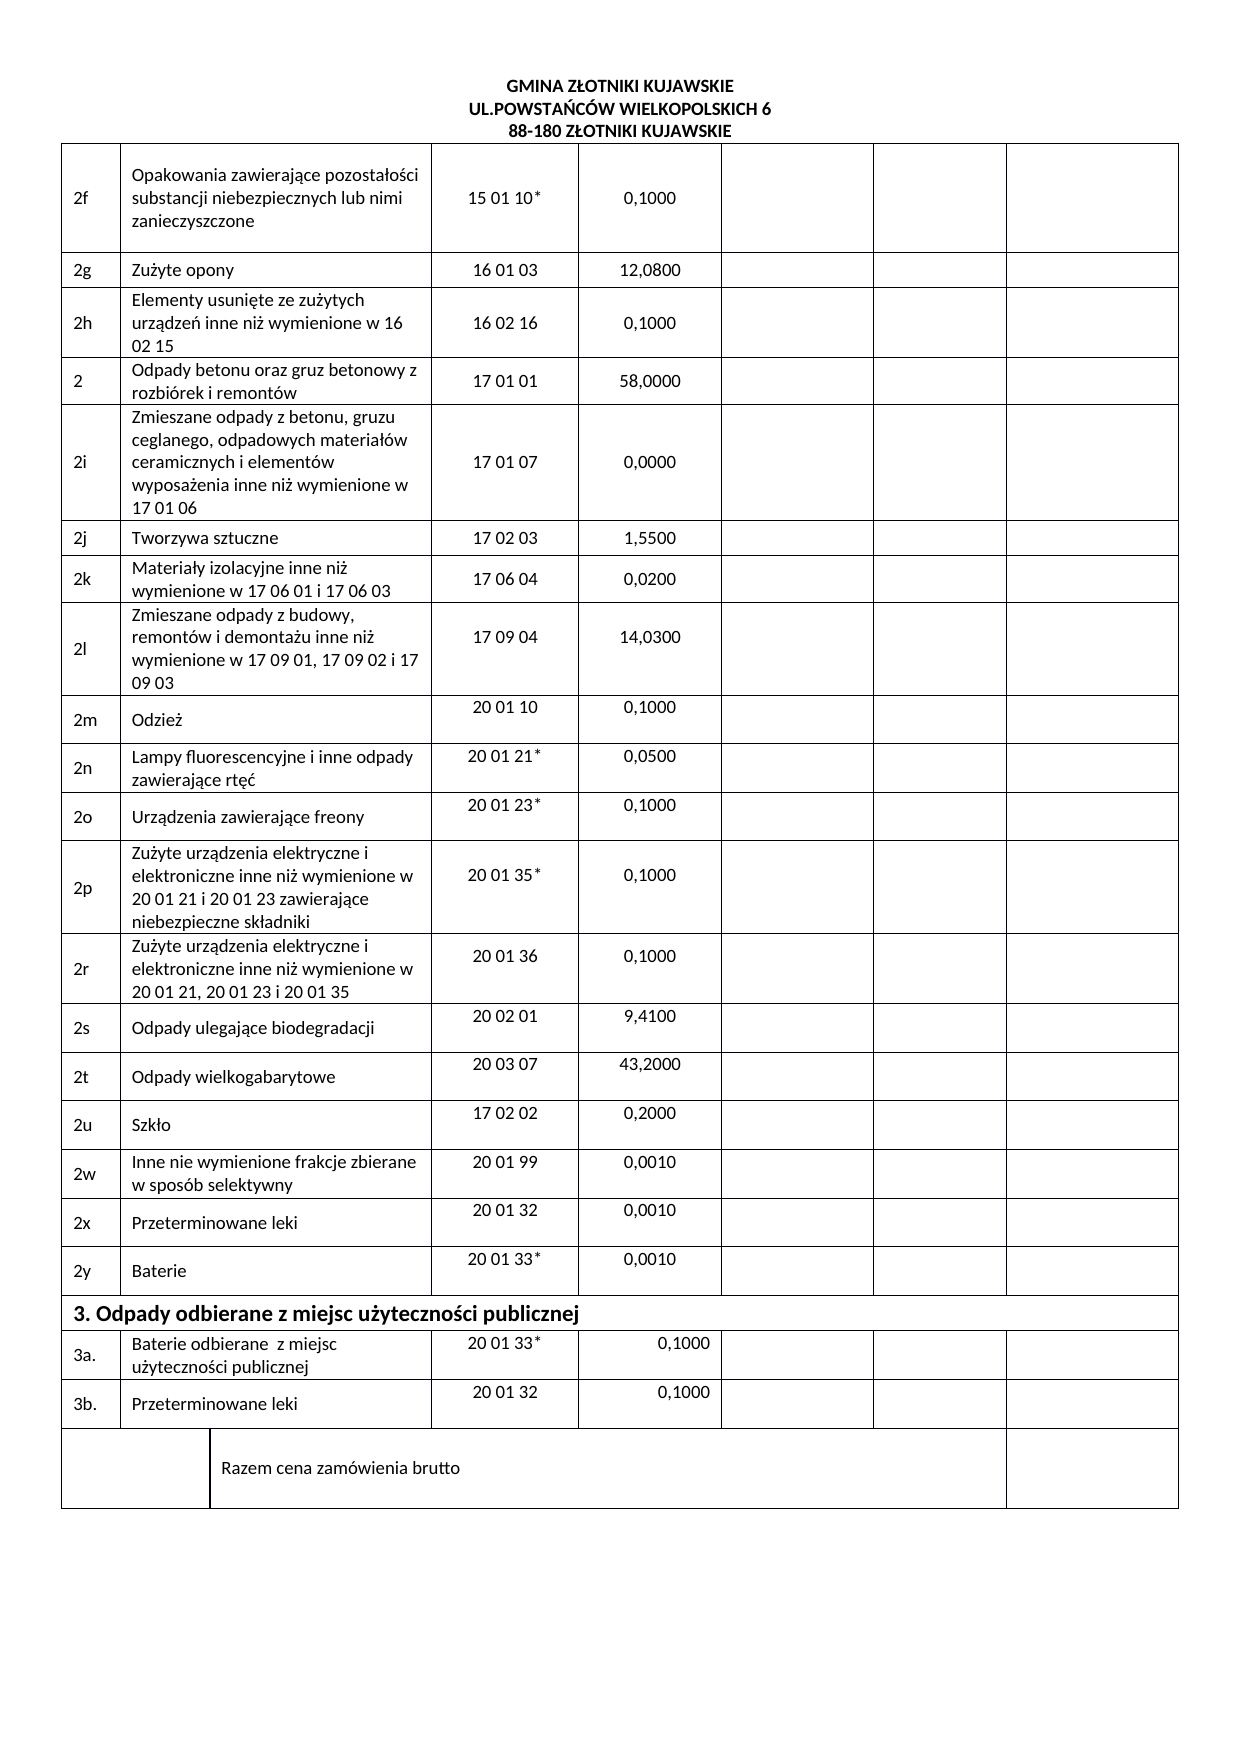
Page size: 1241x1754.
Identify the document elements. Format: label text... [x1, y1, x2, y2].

table_cell Tworzywa sztuczne [121, 521, 431, 555]
table_cell [1007, 521, 1178, 555]
table_cell 3. Odpady odbierane z miejsc użyteczności publicznej [62, 1296, 1178, 1330]
table_cell 2t [62, 1053, 120, 1100]
table_cell [874, 556, 1006, 602]
table_cell [722, 358, 873, 404]
table_cell 2f [62, 144, 120, 252]
table_cell Urządzenia zawierające freony [121, 793, 431, 840]
table_cell [1007, 934, 1178, 1003]
table_cell 20 02 01 [432, 1004, 578, 1052]
table_cell [874, 1199, 1006, 1246]
table_cell [1007, 841, 1178, 933]
table_cell 0,0200 [579, 556, 721, 602]
table_cell Baterie odbierane z miejsc użyteczności publicznej [121, 1331, 431, 1379]
table_cell [874, 1004, 1006, 1052]
table_cell [874, 521, 1006, 555]
table_cell 20 01 32 [432, 1199, 578, 1246]
table_cell 0,1000 [579, 1331, 721, 1379]
table_cell [874, 603, 1006, 694]
table_cell [874, 288, 1006, 357]
table_cell 0,0000 [579, 405, 721, 519]
table_cell Przeterminowane leki [121, 1199, 431, 1246]
table_cell 1,5500 [579, 521, 721, 555]
table_cell Zużyte urządzenia elektryczne i elektroniczne inne niż wymienione w 20 01 21, 20 01 23 i 20 01 35 [121, 934, 431, 1003]
table_cell 9,4100 [579, 1004, 721, 1052]
table_cell 16 01 03 [432, 253, 578, 287]
table_cell [722, 405, 873, 519]
table_cell 2g [62, 253, 120, 287]
table_cell [1007, 1331, 1178, 1379]
table_cell [1007, 358, 1178, 404]
table_cell [1007, 405, 1178, 519]
table_cell [722, 1004, 873, 1052]
table_cell 0,1000 [579, 841, 721, 933]
table_cell 2o [62, 793, 120, 840]
table_cell [722, 288, 873, 357]
table_cell [874, 841, 1006, 933]
table_cell 14,0300 [579, 603, 721, 694]
table_cell [874, 934, 1006, 1003]
table_cell [874, 696, 1006, 743]
table_cell [722, 144, 873, 252]
table_cell [1007, 556, 1178, 602]
table_cell 3b. [62, 1380, 120, 1427]
table_cell [722, 253, 873, 287]
table_cell 0,0500 [579, 744, 721, 792]
table_cell Elementy usunięte ze zużytych urządzeń inne niż wymienione w 16 02 15 [121, 288, 431, 357]
table_cell 0,1000 [579, 288, 721, 357]
table_cell [722, 934, 873, 1003]
table_cell Materiały izolacyjne inne niż wymienione w 17 06 01 i 17 06 03 [121, 556, 431, 602]
table_cell Zużyte opony [121, 253, 431, 287]
table_cell [722, 1331, 873, 1379]
table_cell Lampy fluorescencyjne i inne odpady zawierające rtęć [121, 744, 431, 792]
table_cell 0,1000 [579, 1380, 721, 1427]
table_cell 2r [62, 934, 120, 1003]
table_cell 2s [62, 1004, 120, 1052]
table_cell [1007, 144, 1178, 252]
table_cell 0,2000 [579, 1101, 721, 1149]
table_cell 3a. [62, 1331, 120, 1379]
table_cell [1007, 1053, 1178, 1100]
table_cell Baterie [121, 1247, 431, 1295]
table_cell 2h [62, 288, 120, 357]
table_cell [874, 405, 1006, 519]
table_cell Odpady betonu oraz gruz betonowy z rozbiórek i remontów [121, 358, 431, 404]
table_cell 2n [62, 744, 120, 792]
table_cell [874, 358, 1006, 404]
table_cell 2p [62, 841, 120, 933]
table_cell Opakowania zawierające pozostałości substancji niebezpiecznych lub nimi zanieczyszczone [121, 144, 431, 252]
table_cell [874, 253, 1006, 287]
table_cell 16 02 16 [432, 288, 578, 357]
table_cell 43,2000 [579, 1053, 721, 1100]
table_cell 0,1000 [579, 696, 721, 743]
table_cell 0,1000 [579, 934, 721, 1003]
table_cell 20 01 10 [432, 696, 578, 743]
table_cell [62, 1429, 209, 1507]
table_cell [1007, 603, 1178, 694]
table_cell 17 02 03 [432, 521, 578, 555]
table_cell 20 01 35* [432, 841, 578, 933]
table_cell [1007, 1429, 1178, 1507]
table_cell [1007, 1150, 1178, 1197]
table_cell Zmieszane odpady z budowy, remontów i demontażu inne niż wymienione w 17 09 01, 17 09 02 i 17 09 03 [121, 603, 431, 694]
table_cell 17 01 07 [432, 405, 578, 519]
table_cell 2k [62, 556, 120, 602]
table_cell 58,0000 [579, 358, 721, 404]
table_cell [874, 1247, 1006, 1295]
table_cell [874, 1053, 1006, 1100]
table_cell 17 01 01 [432, 358, 578, 404]
table_cell 20 01 32 [432, 1380, 578, 1427]
table_cell 0,0010 [579, 1247, 721, 1295]
table_cell 20 01 23* [432, 793, 578, 840]
table_cell [722, 1053, 873, 1100]
table_cell 17 09 04 [432, 603, 578, 694]
table_cell [722, 521, 873, 555]
table_cell 0,1000 [579, 793, 721, 840]
table_cell [1007, 696, 1178, 743]
table_cell [874, 1380, 1006, 1427]
table_cell [1007, 793, 1178, 840]
table_cell 2y [62, 1247, 120, 1295]
table_cell [874, 1331, 1006, 1379]
table_cell [1007, 1247, 1178, 1295]
table_cell 12,0800 [579, 253, 721, 287]
table_cell [1007, 744, 1178, 792]
table_cell 17 02 02 [432, 1101, 578, 1149]
table_cell 2j [62, 521, 120, 555]
table_cell Razem cena zamówienia brutto [211, 1429, 1006, 1507]
table_cell 2w [62, 1150, 120, 1197]
table_cell 0,1000 [579, 144, 721, 252]
table_cell [874, 1101, 1006, 1149]
table_cell 2l [62, 603, 120, 694]
table_cell [722, 696, 873, 743]
table_cell [722, 793, 873, 840]
table_cell Odpady ulegające biodegradacji [121, 1004, 431, 1052]
table_cell 20 01 99 [432, 1150, 578, 1197]
table_cell [874, 1150, 1006, 1197]
table_cell [722, 744, 873, 792]
table_cell 2i [62, 405, 120, 519]
table_cell 0,0010 [579, 1199, 721, 1246]
table_cell [874, 744, 1006, 792]
table_cell 15 01 10* [432, 144, 578, 252]
table_cell [722, 1199, 873, 1246]
table_cell 20 01 36 [432, 934, 578, 1003]
table_cell 2u [62, 1101, 120, 1149]
table_cell [1007, 253, 1178, 287]
table_cell 2x [62, 1199, 120, 1246]
table_cell [874, 144, 1006, 252]
table_cell 20 03 07 [432, 1053, 578, 1100]
table_cell Przeterminowane leki [121, 1380, 431, 1427]
table_cell 20 01 33* [432, 1247, 578, 1295]
table_cell 2m [62, 696, 120, 743]
table_cell 17 06 04 [432, 556, 578, 602]
table_cell [722, 1247, 873, 1295]
table_cell [1007, 1199, 1178, 1246]
table_cell [874, 793, 1006, 840]
table_cell [1007, 288, 1178, 357]
table_cell Odzież [121, 696, 431, 743]
table_cell 20 01 33* [432, 1331, 578, 1379]
table_cell 20 01 21* [432, 744, 578, 792]
table_cell 2 [62, 358, 120, 404]
table_cell Inne nie wymienione frakcje zbierane w sposób selektywny [121, 1150, 431, 1197]
table_cell [722, 1380, 873, 1427]
table_cell [1007, 1101, 1178, 1149]
table_cell Zużyte urządzenia elektryczne i elektroniczne inne niż wymienione w 20 01 21 i 20 01 23 zawierające niebezpieczne składniki [121, 841, 431, 933]
table_cell [722, 841, 873, 933]
table_cell 0,0010 [579, 1150, 721, 1197]
table_cell Szkło [121, 1101, 431, 1149]
table_cell Zmieszane odpady z betonu, gruzu ceglanego, odpadowych materiałów ceramicznych i elementów wyposażenia inne niż wymienione w 17 01 06 [121, 405, 431, 519]
table_cell Odpady wielkogabarytowe [121, 1053, 431, 1100]
table_cell [1007, 1380, 1178, 1427]
table_cell [722, 1101, 873, 1149]
table_cell [722, 556, 873, 602]
table_cell [722, 1150, 873, 1197]
table_cell [1007, 1004, 1178, 1052]
table_cell [722, 603, 873, 694]
